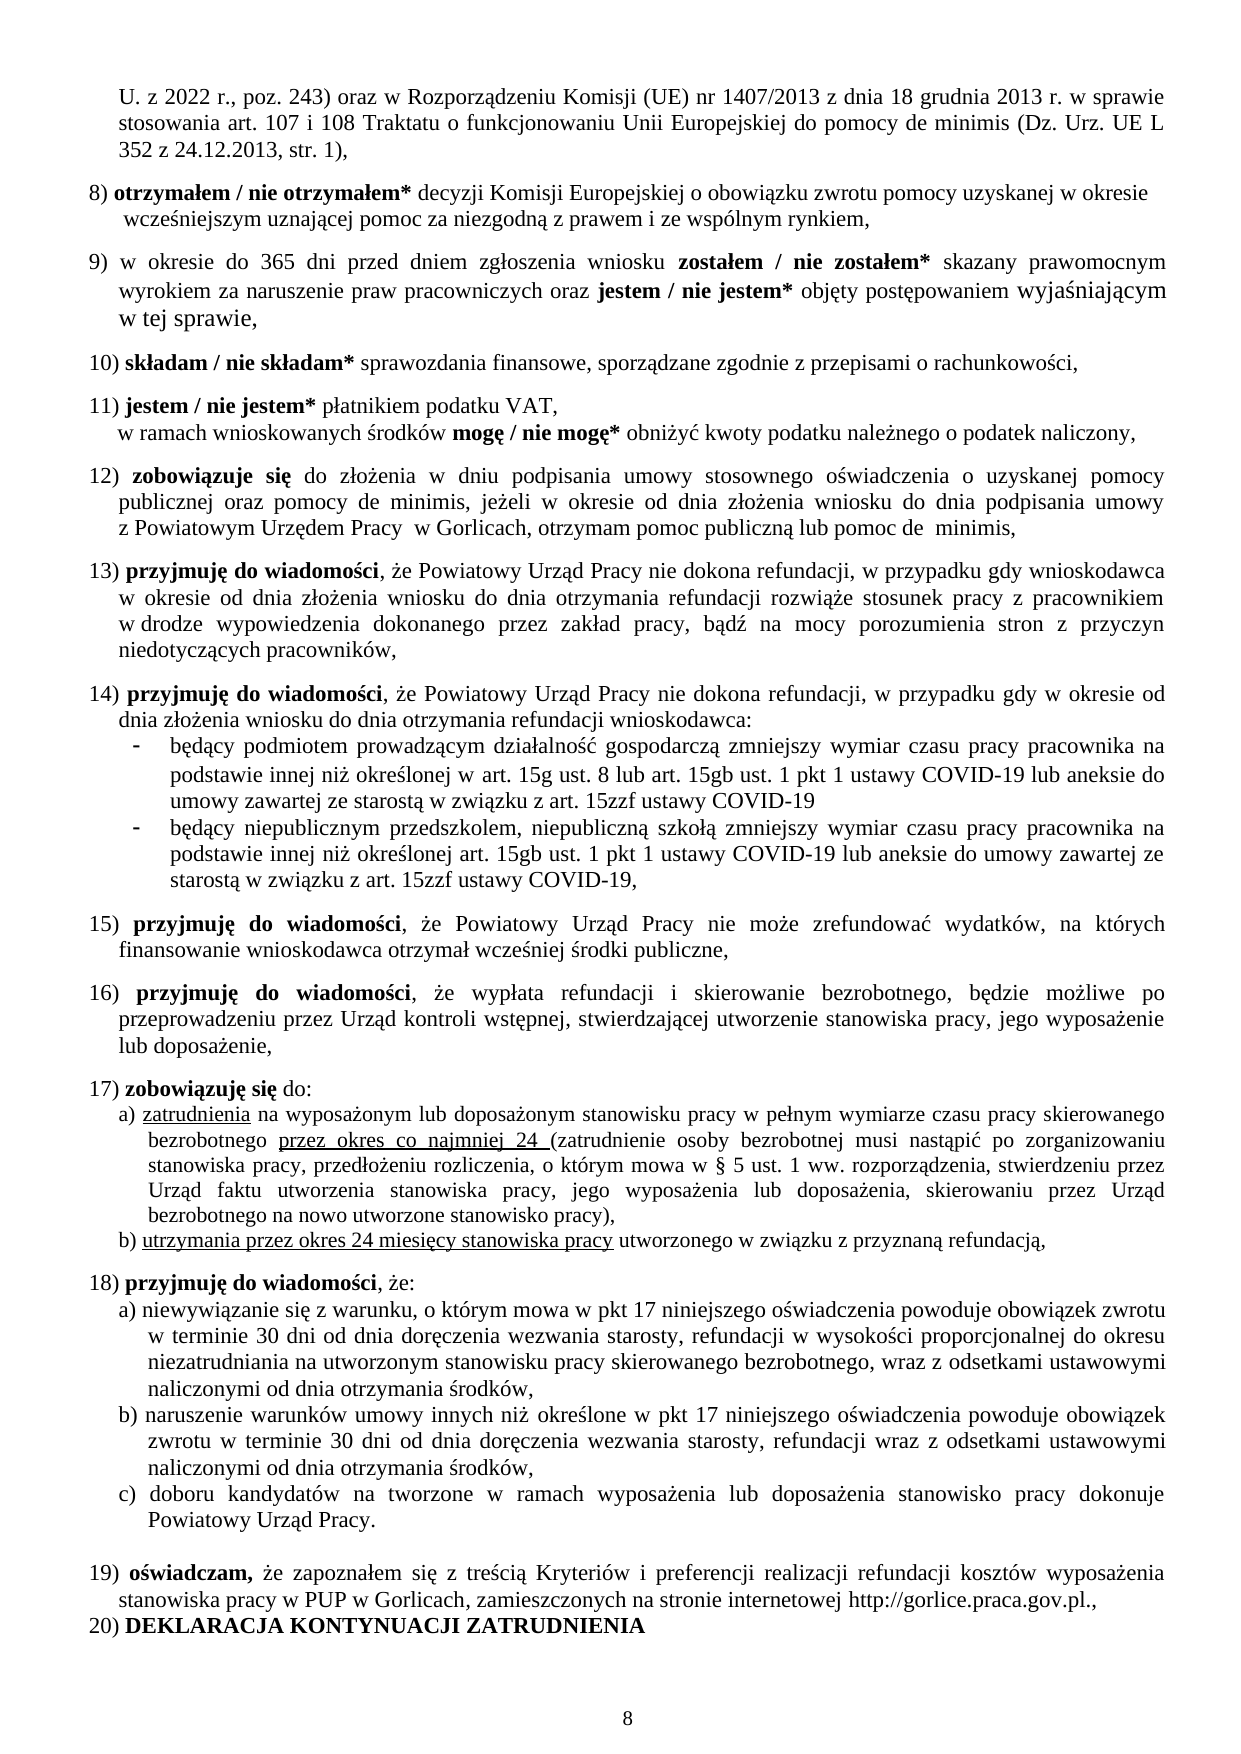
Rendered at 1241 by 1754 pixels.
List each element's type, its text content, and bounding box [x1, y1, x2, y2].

text 14) przyjmuję do wiadomości, że Powiatowy Urząd Pracy nie dokona refundacji, w przypadku gdy w okresie od dnia złożenia wniosku do dnia otrzymania refundacji wnioskodawca: [89, 680, 1166, 732]
text c) doboru kandydatów na tworzone w ramach wyposażenia lub doposażenia stanowisko pracy dokonuje Powiatowy Urząd Pracy. [118, 1480, 1166, 1533]
text w ramach wnioskowanych środków mogę / nie mogę* obniżyć kwoty podatku należnego o podatek naliczony, [89, 418, 1166, 445]
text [89, 83, 1166, 162]
text 10) składam / nie składam* sprawozdania finansowe, sporządzane zgodnie z przepisami o rachunkowości, [89, 349, 1166, 375]
text 9) w okresie do 365 dni przed dniem zgłoszenia wniosku zostałem / nie zostałem* skazany prawomocnym wyrokiem za naruszenie praw pracowniczych oraz jestem / nie jestem* objęty postępowaniem wyjaśniającym w tej sprawie, [89, 248, 1166, 332]
text 15) przyjmuję do wiadomości, że Powiatowy Urząd Pracy nie może zrefundować wydatków, na których finansowanie wnioskodawca otrzymał wcześniej środki publiczne, [89, 910, 1166, 962]
text wcześniejszym uznającej pomoc za niezgodną z prawem i ze wspólnym rynkiem, [89, 205, 1166, 232]
text 17) zobowiązuję się do: [89, 1075, 1166, 1101]
text 12) zobowiązuje się do złożenia w dniu podpisania umowy stosownego oświadczenia o uzyskanej pomocy publicznej oraz pomocy de minimis, jeżeli w okresie od dnia złożenia wniosku do dnia podpisania umowy z Powiatowym Urzędem Pracy w Gorlicach, otrzymam pomoc publiczną lub pomoc de minimis, [89, 462, 1166, 541]
text 13) przyjmuję do wiadomości, że Powiatowy Urząd Pracy nie dokona refundacji, w przypadku gdy wnioskodawca w okresie od dnia złożenia wniosku do dnia otrzymania refundacji rozwiąże stosunek pracy z pracownikiem w drodze wypowiedzenia dokonanego przez zakład pracy, bądź na mocy porozumienia stron z przyczyn niedotyczących pracowników, [89, 557, 1166, 663]
text 16) przyjmuję do wiadomości, że wypłata refundacji i skierowanie bezrobotnego, będzie możliwe po przeprowadzeniu przez Urząd kontroli wstępnej, stwierdzającej utworzenie stanowiska pracy, jego wyposażenie lub doposażenie, [89, 979, 1166, 1058]
list będący niepublicznym przedszkolem, niepubliczną szkołą zmniejszy wymiar czasu pracy pracownika na podstawie innej niż określonej art. 15gb ust. 1 pkt 1 ustawy COVID-19 lub aneksie do umowy zawartej ze starostą w związku z art. 15zzf ustawy COVID-19, [132, 814, 1166, 893]
text 20) DEKLARACJA KONTYNUACJI ZATRUDNIENIA [89, 1612, 1166, 1638]
text b) naruszenie warunków umowy innych niż określone w pkt 17 niniejszego oświadczenia powoduje obowiązek zwrotu w terminie 30 dni od dnia doręczenia wezwania starosty, refundacji wraz z odsetkami ustawowymi naliczonymi od dnia otrzymania środków, [118, 1401, 1166, 1480]
text 8) otrzymałem / nie otrzymałem* decyzji Komisji Europejskiej o obowiązku zwrotu pomocy uzyskanej w okresie [89, 179, 1166, 205]
list będący podmiotem prowadzącym działalność gospodarczą zmniejszy wymiar czasu pracy pracownika na podstawie innej niż określonej w art. 15g ust. 8 lub art. 15gb ust. 1 pkt 1 ustawy COVID-19 lub aneksie do umowy zawartej ze starostą w związku z art. 15zzf ustawy COVID-19 [132, 732, 1166, 814]
text a) zatrudnienia na wyposażonym lub doposażonym stanowisku pracy w pełnym wymiarze czasu pracy skierowanego bezrobotnego przez okres co najmniej 24 (zatrudnienie osoby bezrobotnej musi nastąpić po zorganizowaniu stanowiska pracy, przedłożeniu rozliczenia, o którym mowa w § 5 ust. 1 ww. rozporządzenia, stwierdzeniu przez Urząd faktu utworzenia stanowiska pracy, jego wyposażenia lub doposażenia, skierowaniu przez Urząd bezrobotnego na nowo utworzone stanowisko pracy), [118, 1101, 1166, 1227]
text a) niewywiązanie się z warunku, o którym mowa w pkt 17 niniejszego oświadczenia powoduje obowiązek zwrotu w terminie 30 dni od dnia doręczenia wezwania starosty, refundacji w wysokości proporcjonalnej do okresu niezatrudniania na utworzonym stanowisku pracy skierowanego bezrobotnego, wraz z odsetkami ustawowymi naliczonymi od dnia otrzymania środków, [118, 1296, 1166, 1401]
text 11) jestem / nie jestem* płatnikiem podatku VAT, [89, 392, 1166, 418]
text 18) przyjmuję do wiadomości, że: [89, 1269, 1166, 1296]
text b) utrzymania przez okres 24 miesięcy stanowiska pracy utworzonego w związku z przyznaną refundacją, [118, 1227, 1166, 1253]
text 19) oświadczam, że zapoznałem się z treścią Kryteriów i preferencji realizacji refundacji kosztów wyposażenia stanowiska pracy w PUP w Gorlicach, zamieszczonych na stronie internetowej http://gorlice.praca.gov.pl., [89, 1559, 1166, 1612]
